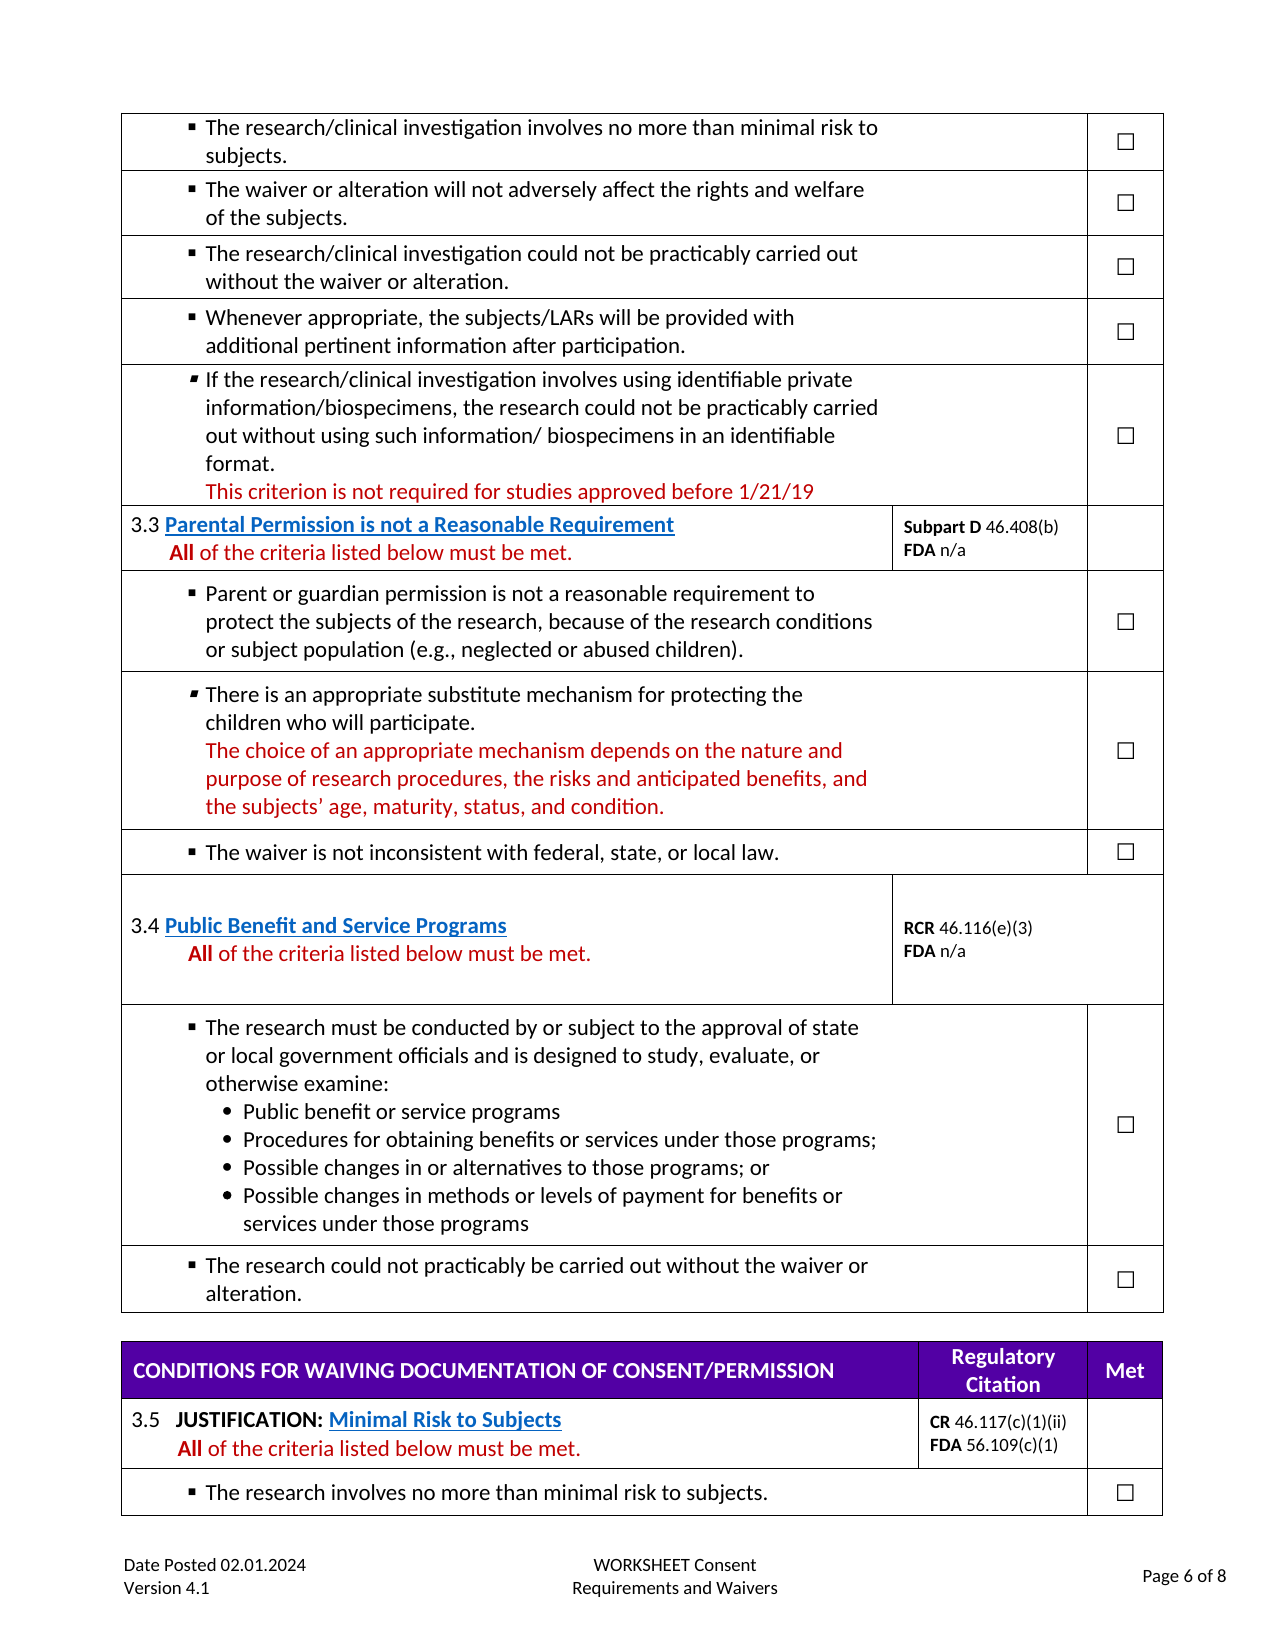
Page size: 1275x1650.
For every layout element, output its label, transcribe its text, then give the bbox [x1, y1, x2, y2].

table_cell [893, 571, 1087, 671]
table_cell [919, 1469, 1087, 1515]
table_cell [1088, 171, 1163, 235]
table_cell [1088, 571, 1163, 671]
table_cell The research involves no more than minimal risk to subjects. [122, 1469, 919, 1515]
table_cell The waiver or alteration will not adversely affect the rights and welfare of the subjects. [122, 171, 892, 235]
table_cell 3.4 Public Benefit and Service Programs All of the criteria listed below must be met. [122, 875, 892, 1004]
table_cell There is an appropriate substitute mechanism for protecting the children who will participate. The choice of an appropriate mechanism depends on the nature and purpose of research procedures, the risks and anticipated benefits, and the subjects’ age, maturity, status, and condition. [122, 672, 892, 828]
table_cell RCR 46.116(e)(3) FDA n/a [893, 875, 1088, 1004]
table_cell [1088, 236, 1163, 298]
table_cell [1088, 114, 1163, 169]
table_cell [893, 236, 1087, 298]
table_header Regulatory Citation [919, 1342, 1087, 1398]
table_cell [893, 299, 1087, 364]
table_cell The research could not practicably be carried out without the waiver or alteration. [122, 1246, 892, 1312]
table_cell [893, 1246, 1087, 1312]
table_cell [893, 114, 1087, 169]
table_cell [1088, 299, 1163, 364]
table_cell The waiver is not inconsistent with federal, state, or local law. [122, 830, 892, 874]
table_cell Subpart D 46.408(b) FDA n/a [893, 506, 1087, 570]
table_cell 3.5 JUSTIFICATION: Minimal Risk to Subjects All of the criteria listed below must be met. [122, 1399, 918, 1468]
table_cell [893, 171, 1087, 235]
table_cell [1088, 875, 1163, 1004]
table_cell The research must be conducted by or subject to the approval of state or local government officials and is designed to study, evaluate, or otherwise examine: Public benefit or service programs Procedures for obtaining benefits or services under those programs; Possible changes in or alternatives to those programs; or Possible changes in methods or levels of payment for benefits or services under those programs [122, 1005, 892, 1245]
table_cell [1088, 365, 1163, 505]
table_cell [893, 672, 1087, 828]
table_cell If the research/clinical investigation involves using identifiable private information/biospecimens, the research could not be practicably carried out without using such information/ biospecimens in an identifiable format. This criterion is not required for studies approved before 1/21/19 [122, 365, 892, 505]
table_cell [1088, 1469, 1162, 1515]
table_cell CR 46.117(c)(1)(ii) FDA 56.109(c)(1) [919, 1399, 1087, 1468]
table_cell [1088, 506, 1163, 570]
table_cell [1088, 1246, 1163, 1312]
table_cell 3.3 Parental Permission is not a Reasonable Requirement All of the criteria listed below must be met. [122, 506, 892, 570]
table_cell [1088, 830, 1163, 874]
table_cell The research/clinical investigation could not be practicably carried out without the waiver or alteration. [122, 236, 892, 298]
table_cell [893, 1005, 1087, 1245]
table_cell [1088, 1399, 1162, 1468]
table_cell [893, 365, 1087, 505]
table_cell Whenever appropriate, the subjects/LARs will be provided with additional pertinent information after participation. [122, 299, 892, 364]
table_cell [893, 830, 1087, 874]
table_header CONDITIONS FOR WAIVING DOCUMENTATION OF CONSENT/PERMISSION [122, 1342, 918, 1398]
table_cell Parent or guardian permission is not a reasonable requirement to protect the subjects of the research, because of the research conditions or subject population (e.g., neglected or abused children). [122, 571, 892, 671]
table_cell [1088, 1005, 1163, 1245]
table_cell The research/clinical investigation involves no more than minimal risk to subjects. [122, 114, 892, 169]
table_cell [1088, 672, 1163, 828]
table_header Met [1088, 1342, 1162, 1398]
